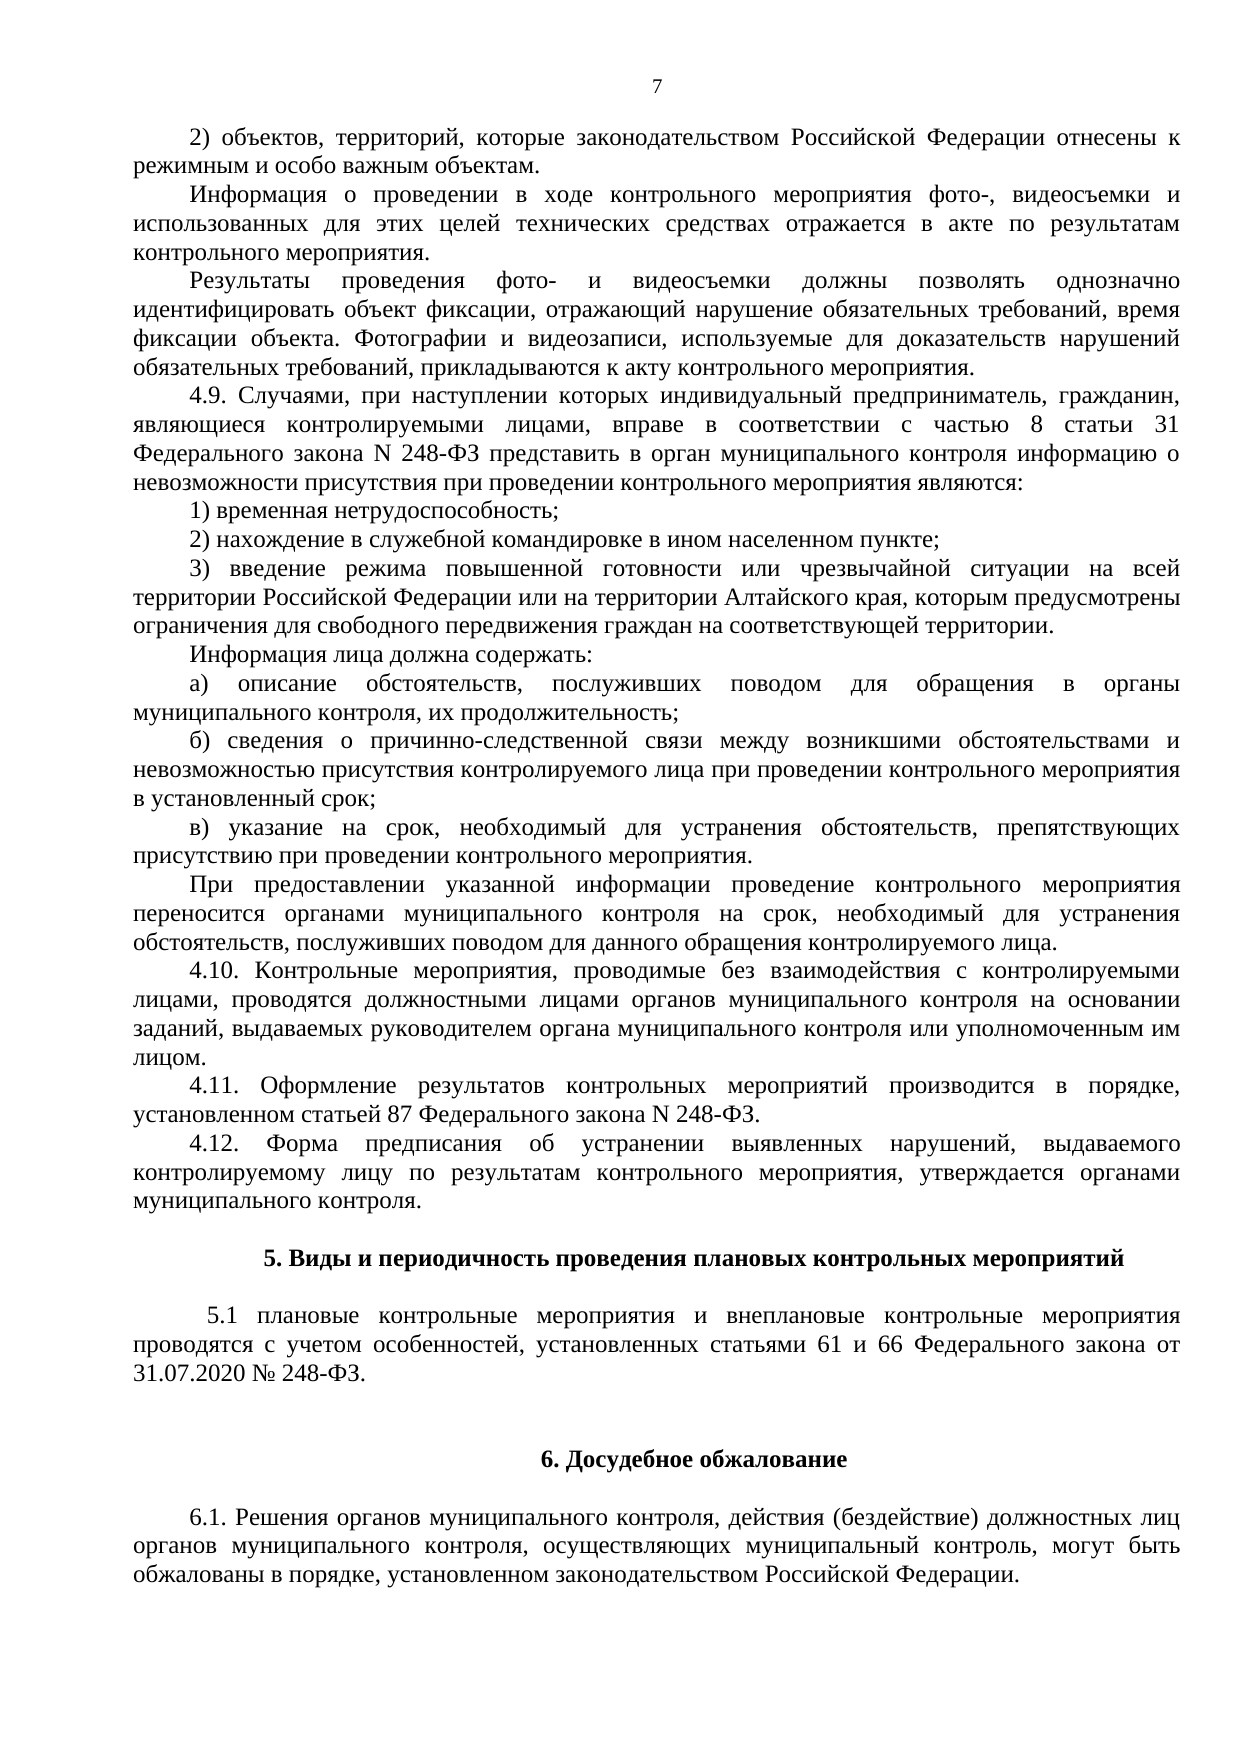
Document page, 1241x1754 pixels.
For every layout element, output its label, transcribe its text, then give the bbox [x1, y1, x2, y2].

text в) указание на срок, необходимый для устранения обстоятельств, препятствующих присутствию при проведении контрольного мероприятия. [133, 812, 1181, 869]
text 2) нахождение в служебной командировке в ином населенном пункте; [133, 524, 1181, 553]
text 6.1. Решения органов муниципального контроля, действия (бездействие) должностных лиц органов муниципального контроля, осуществляющих муниципальный контроль, могут быть обжалованы в порядке, установленном законодательством Российской Федерации. [133, 1502, 1181, 1588]
text 4.12. Форма предписания об устранении выявленных нарушений, выдаваемого контролируемому лицу по результатам контрольного мероприятия, утверждается органами муниципального контроля. [133, 1128, 1181, 1214]
text а) описание обстоятельств, послуживших поводом для обращения в органы муниципального контроля, их продолжительность; [133, 668, 1181, 726]
text 4.10. Контрольные мероприятия, проводимые без взаимодействия с контролируемыми лицами, проводятся должностными лицами органов муниципального контроля на основании заданий, выдаваемых руководителем органа муниципального контроля или уполномоченным им лицом. [133, 956, 1181, 1071]
text 3) введение режима повышенной готовности или чрезвычайной ситуации на всей территории Российской Федерации или на территории Алтайского края, которым предусмотрены ограничения для свободного передвижения граждан на соответствующей территории. [133, 553, 1181, 639]
text 2) объектов, территорий, которые законодательством Российской Федерации отнесены к режимным и особо важным объектам. [133, 122, 1181, 179]
text Информация лица должна содержать: [133, 639, 1181, 668]
text б) сведения о причинно-следственной связи между возникшими обстоятельствами и невозможностью присутствия контролируемого лица при проведении контрольного мероприятия в установленный срок; [133, 726, 1181, 812]
text 4.9. Случаями, при наступлении которых индивидуальный предприниматель, гражданин, являющиеся контролируемыми лицами, вправе в соответствии с частью 8 статьи 31 Федерального закона N 248-ФЗ представить в орган муниципального контроля информацию о невозможности присутствия при проведении контрольного мероприятия являются: [133, 381, 1181, 496]
text 5. Виды и периодичность проведения плановых контрольных мероприятий [133, 1243, 1181, 1272]
title 5.1 плановые контрольные мероприятия и внеплановые контрольные мероприятия проводятся с учетом особенностей, установленных статьями 61 и 66 Федерального закона от 31.07.2020 № 248-ФЗ. [133, 1301, 1181, 1387]
text Результаты проведения фото- и видеосъемки должны позволять однозначно идентифицировать объект фиксации, отражающий нарушение обязательных требований, время фиксации объекта. Фотографии и видеозаписи, используемые для доказательств нарушений обязательных требований, прикладываются к акту контрольного мероприятия. [133, 266, 1181, 381]
text 4.11. Оформление результатов контрольных мероприятий производится в порядке, установленном статьей 87 Федерального закона N 248-ФЗ. [133, 1071, 1181, 1128]
text 6. Досудебное обжалование [133, 1444, 1181, 1473]
text 1) временная нетрудоспособность; [133, 496, 1181, 524]
text При предоставлении указанной информации проведение контрольного мероприятия переносится органами муниципального контроля на срок, необходимый для устранения обстоятельств, послуживших поводом для данного обращения контролируемого лица. [133, 869, 1181, 956]
text Информация о проведении в ходе контрольного мероприятия фото-, видеосъемки и использованных для этих целей технических средствах отражается в акте по результатам контрольного мероприятия. [133, 179, 1181, 266]
